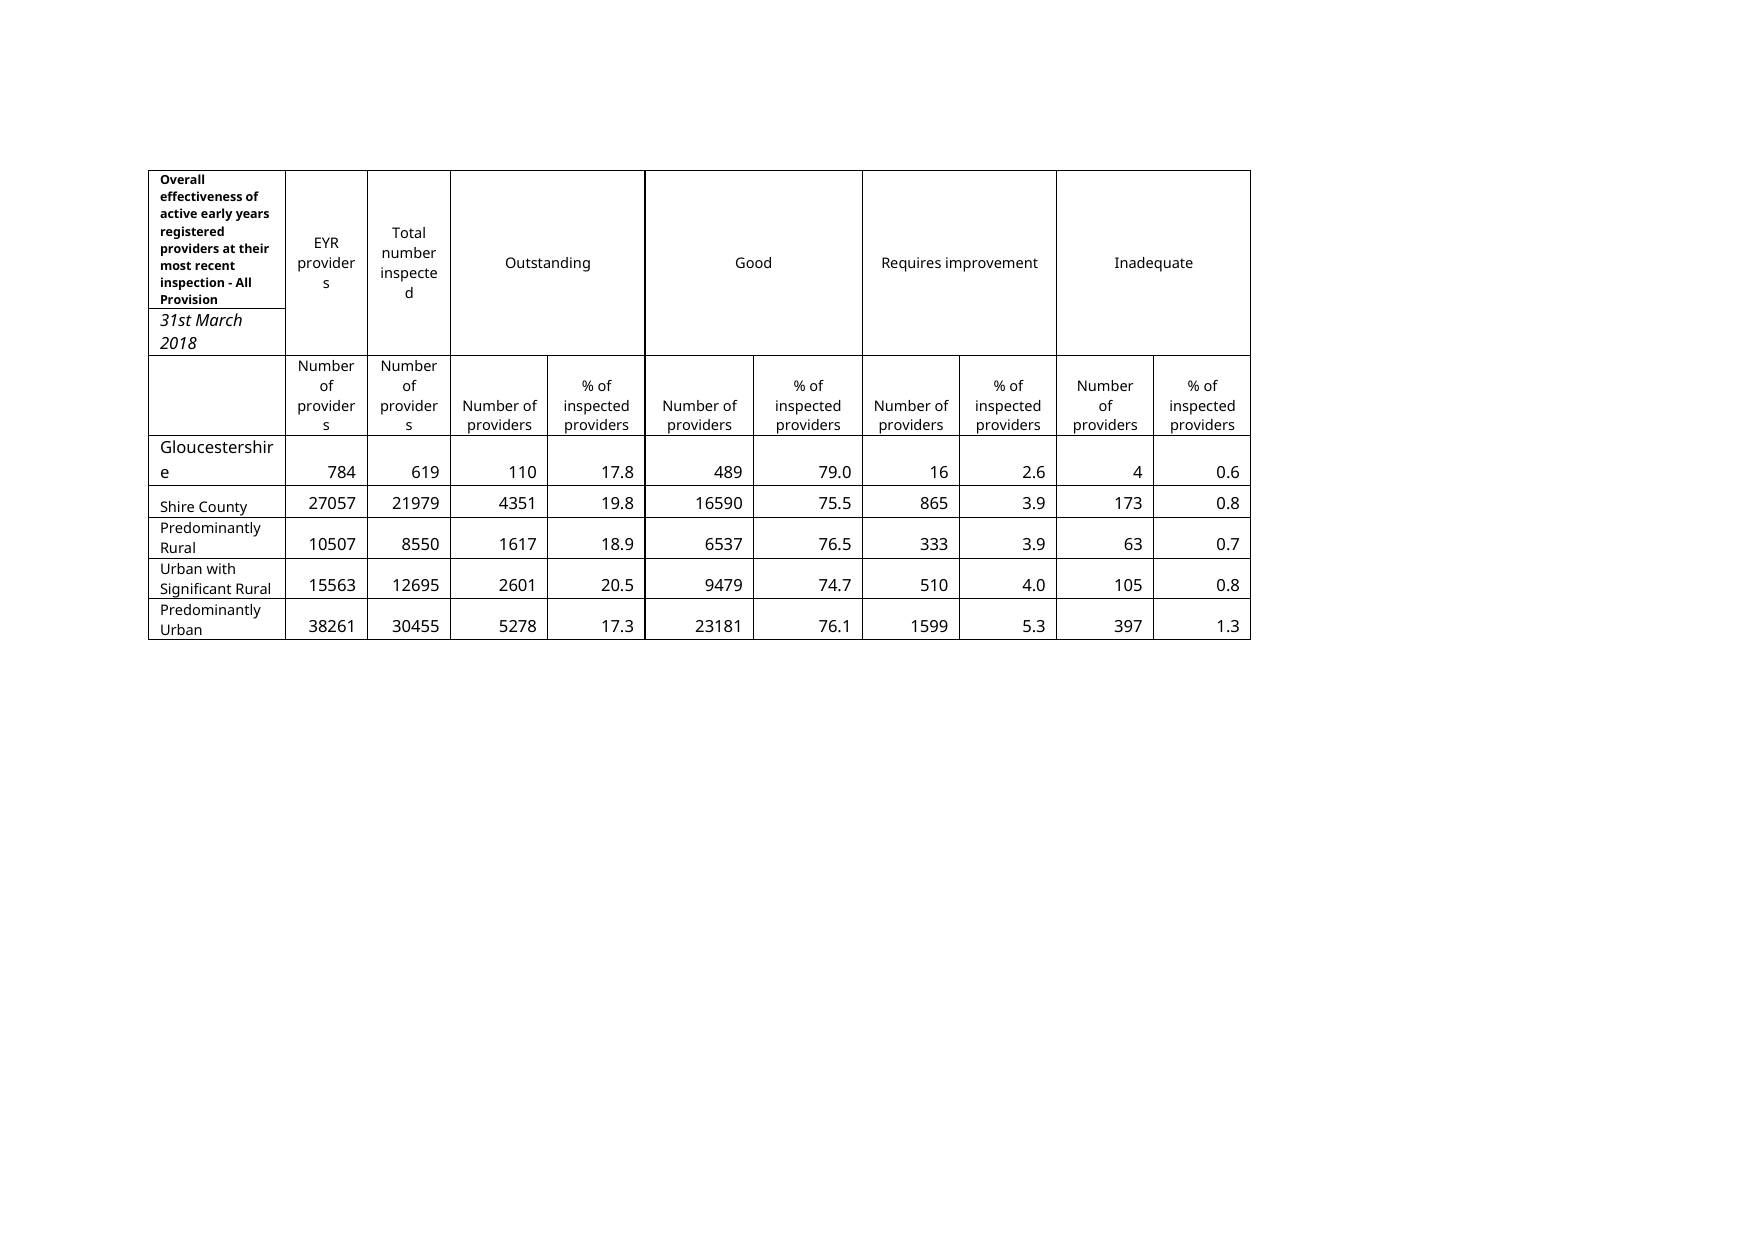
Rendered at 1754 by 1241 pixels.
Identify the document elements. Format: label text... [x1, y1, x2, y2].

table_header Requires improvement [863, 171, 1056, 354]
table_cell % of inspected providers [960, 356, 1056, 435]
table_cell 1617 [451, 518, 547, 557]
table_cell Number of providers [646, 356, 753, 435]
table_cell 76.1 [754, 599, 862, 639]
table_cell 784 [286, 436, 367, 485]
table_cell 16590 [646, 486, 753, 517]
table_cell 17.3 [548, 599, 644, 639]
table_cell Gloucestershire [149, 436, 285, 485]
table_cell 1599 [863, 599, 959, 639]
table_cell Number of providers [451, 356, 547, 435]
table_cell % of inspected providers [548, 356, 644, 435]
table_cell 6537 [646, 518, 753, 557]
table_cell 74.7 [754, 559, 862, 598]
table_cell [149, 356, 285, 435]
table_cell 489 [646, 436, 753, 485]
table_cell 4351 [451, 486, 547, 517]
table_cell 2.6 [960, 436, 1056, 485]
table_cell 8550 [368, 518, 450, 557]
table_cell 0.7 [1154, 518, 1250, 557]
table_cell 333 [863, 518, 959, 557]
table_header Overall effectiveness of active early years registered providers at their most recent inspection - All Provision [149, 171, 285, 308]
table_cell 173 [1057, 486, 1153, 517]
table_cell 510 [863, 559, 959, 598]
table_cell 1.3 [1154, 599, 1250, 639]
table_cell 23181 [646, 599, 753, 639]
table_cell 2601 [451, 559, 547, 598]
table_cell 76.5 [754, 518, 862, 557]
table_cell 15563 [286, 559, 367, 598]
table_cell 5278 [451, 599, 547, 639]
table_cell 63 [1057, 518, 1153, 557]
table_cell 17.8 [548, 436, 644, 485]
table_cell 38261 [286, 599, 367, 639]
table_cell Number of providers [368, 356, 450, 435]
table_cell 19.8 [548, 486, 644, 517]
table_cell 3.9 [960, 518, 1056, 557]
table_cell 27057 [286, 486, 367, 517]
table_cell Urban with Significant Rural [149, 559, 285, 598]
table_cell 619 [368, 436, 450, 485]
table_cell 5.3 [960, 599, 1056, 639]
table_cell 4.0 [960, 559, 1056, 598]
table_header Good [646, 171, 862, 354]
table_cell 105 [1057, 559, 1153, 598]
table_header Total number inspected [368, 171, 450, 354]
table_cell 0.8 [1154, 559, 1250, 598]
table_cell 79.0 [754, 436, 862, 485]
table_cell 3.9 [960, 486, 1056, 517]
table_cell 0.6 [1154, 436, 1250, 485]
table_cell 0.8 [1154, 486, 1250, 517]
table_cell Predominantly Rural [149, 518, 285, 557]
table_cell % of inspected providers [1154, 356, 1250, 435]
table_cell 30455 [368, 599, 450, 639]
table_cell Number of providers [1057, 356, 1153, 435]
table_cell 397 [1057, 599, 1153, 639]
table_cell 31st March 2018 [149, 309, 285, 354]
table_cell Number of providers [286, 356, 367, 435]
table_cell % of inspected providers [754, 356, 862, 435]
table_cell 10507 [286, 518, 367, 557]
table_cell Shire County [149, 486, 285, 517]
table_header Inadequate [1057, 171, 1250, 354]
table_cell 9479 [646, 559, 753, 598]
table_cell Number of providers [863, 356, 959, 435]
table_header EYR providers [286, 171, 367, 354]
table_cell 18.9 [548, 518, 644, 557]
table_cell 4 [1057, 436, 1153, 485]
table_cell 75.5 [754, 486, 862, 517]
table_cell Predominantly Urban [149, 599, 285, 639]
table_cell 21979 [368, 486, 450, 517]
table_header Outstanding [451, 171, 644, 354]
table_cell 110 [451, 436, 547, 485]
table_cell 20.5 [548, 559, 644, 598]
table_cell 12695 [368, 559, 450, 598]
table_cell 865 [863, 486, 959, 517]
table_cell 16 [863, 436, 959, 485]
